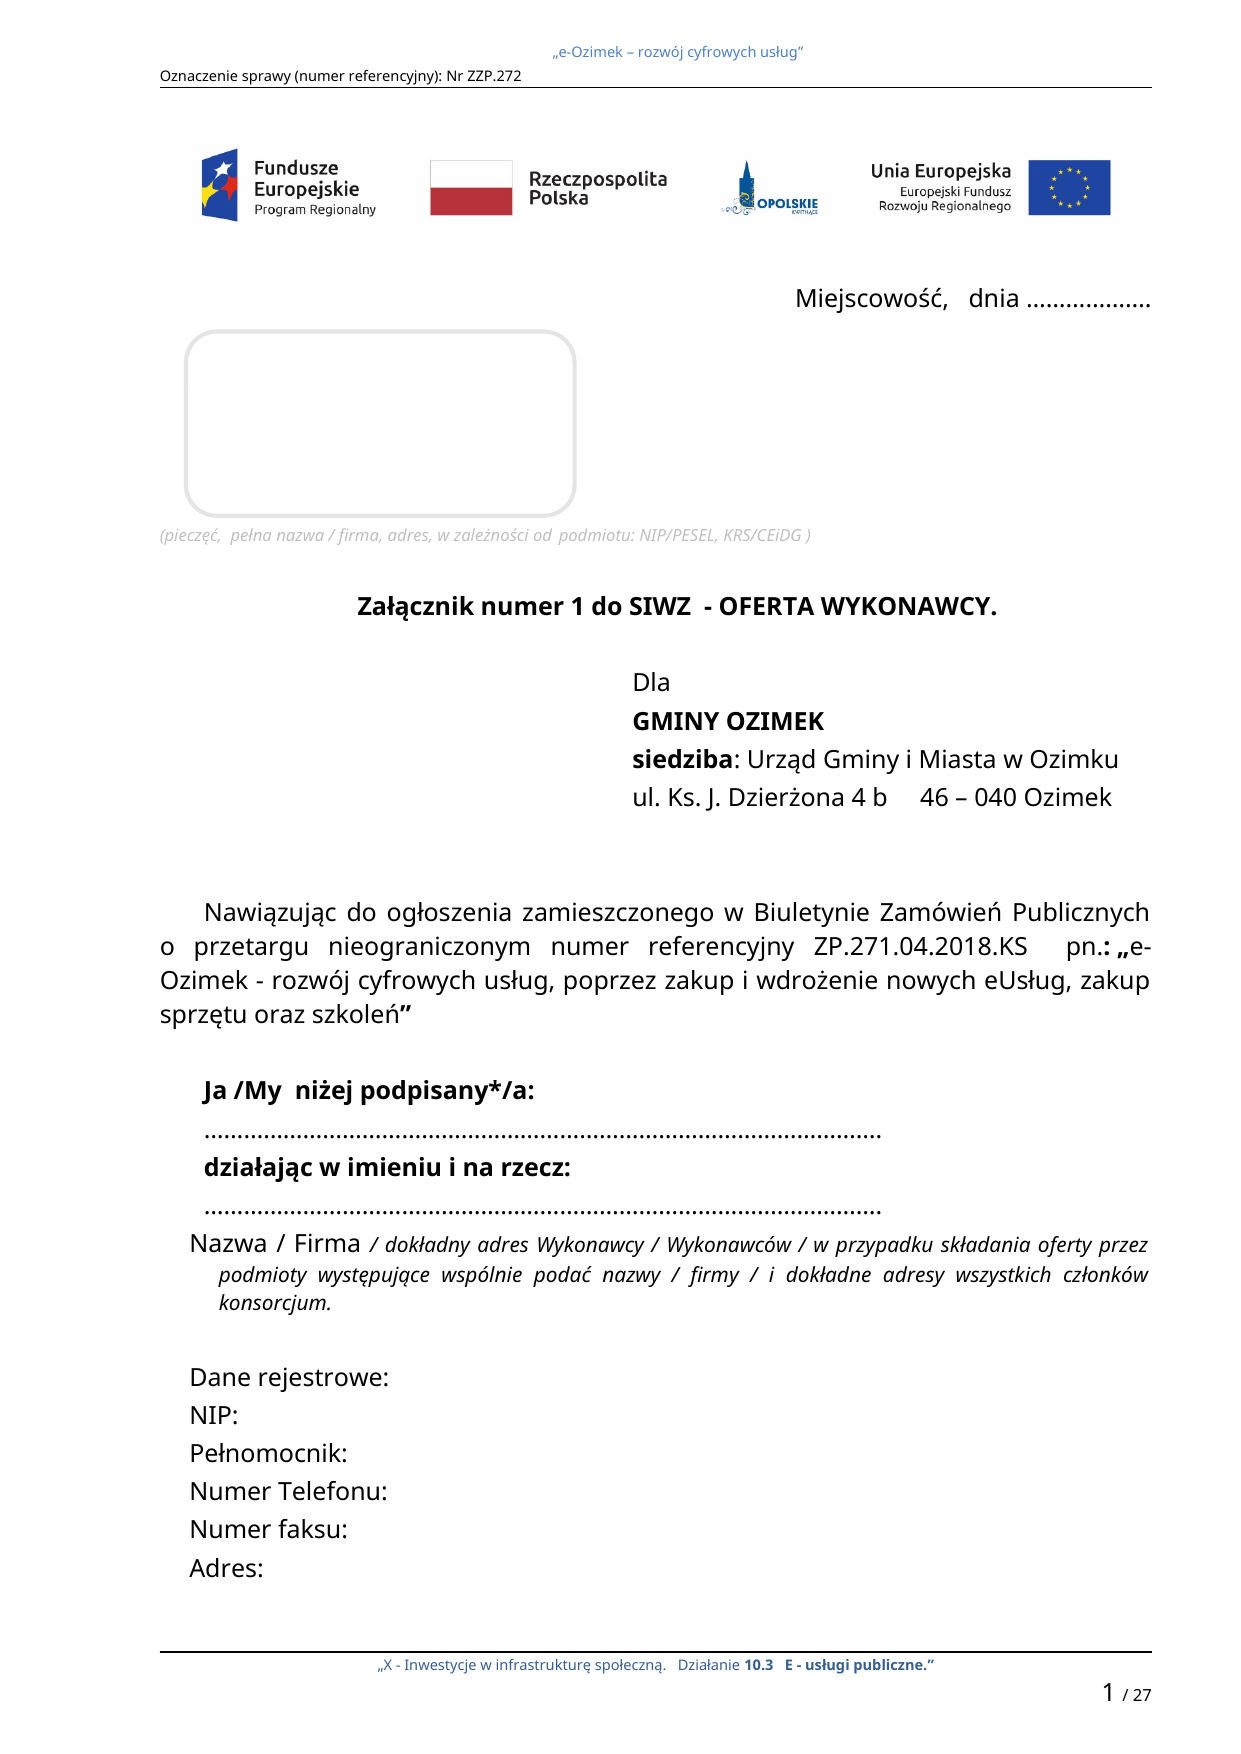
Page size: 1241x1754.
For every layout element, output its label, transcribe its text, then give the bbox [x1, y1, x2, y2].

text Dane rejestrowe: [189, 1359, 1152, 1393]
text Pełnomocnik: [189, 1436, 1152, 1470]
text …………………………………………………………………………………………. [159, 1111, 1152, 1145]
text Adres: [189, 1550, 1152, 1584]
text Dla [632, 665, 1152, 699]
text siedziba: Urząd Gminy i Miasta w Ozimku [632, 741, 1152, 776]
text …………………………………………………………………………………………. [159, 1188, 1152, 1222]
picture [183, 130, 1128, 239]
text Załącznik numer 1 do SIWZ - OFERTA WYKONAWCY. [159, 588, 1152, 623]
text Nawiązując do ogłoszenia zamieszczonego w Biuletynie Zamówień Publicznych o przetargu nieograniczonym numer referencyjny ZP.271.04.2018.KS pn.: „e-Ozimek - rozwój cyfrowych usług, poprzez zakup i wdrożenie nowych eUsług, zakup sprzętu oraz szkoleń” [159, 894, 1152, 1031]
text Miejscowość, dnia ………………. [159, 281, 1152, 315]
text (pieczęć, pełna nazwa / firma, adres, w zależności od podmiotu: NIP/PESEL, KRS/CEiDG ) [159, 319, 1152, 546]
text Numer faksu: [189, 1512, 1152, 1546]
text GMINY OZIMEK [632, 703, 1152, 737]
text Nazwa / Firma / dokładny adres Wykonawcy / Wykonawców / w przypadku składania oferty przez podmioty występujące wspólnie podać nazwy / firmy / i dokładne adresy wszystkich członków konsorcjum. [189, 1226, 1152, 1317]
text NIP: [189, 1397, 1152, 1432]
text działając w imieniu i na rzecz: [159, 1149, 1152, 1183]
text Numer Telefonu: [189, 1474, 1152, 1508]
text ul. Ks. J. Dzierżona 4 b 46 – 040 Ozimek [632, 780, 1152, 814]
text Ja /My niżej podpisany*/a: [159, 1073, 1152, 1107]
